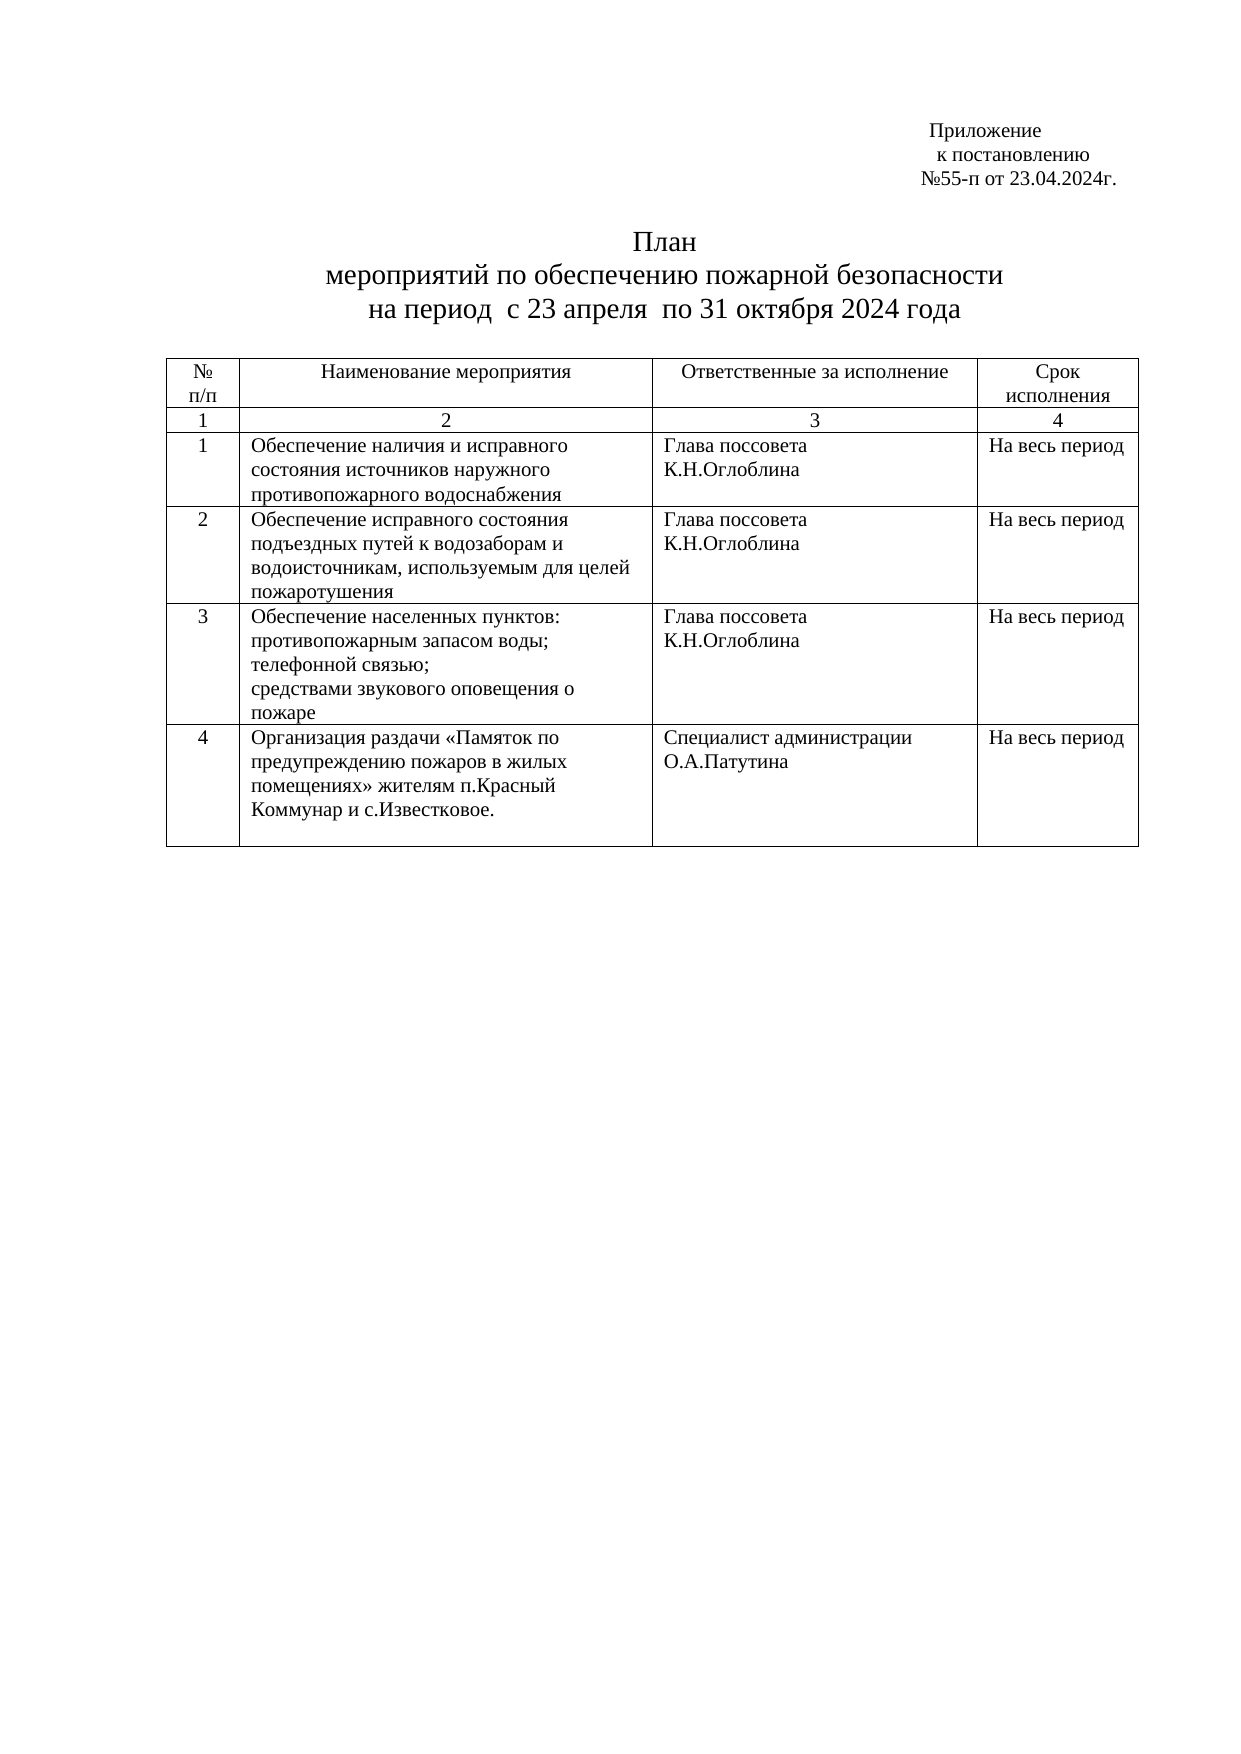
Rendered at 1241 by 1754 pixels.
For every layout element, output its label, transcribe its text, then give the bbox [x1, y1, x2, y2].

table_cell На весь период [978, 507, 1138, 603]
table_cell 3 [167, 604, 239, 724]
table_header Наименование мероприятия [240, 359, 652, 407]
table_cell 2 [240, 408, 652, 432]
table_cell Глава поссовета К.Н.Оглоблина [653, 507, 977, 603]
table_cell 4 [167, 725, 239, 846]
table_header Ответственные за исполнение [653, 359, 977, 407]
table_cell Глава поссовета К.Н.Оглоблина [653, 604, 977, 724]
text к постановлению [177, 142, 1152, 166]
table_cell Обеспечение исправного состояния подъездных путей к водозаборам и водоисточникам, используемым для целей пожаротушения [240, 507, 652, 603]
table_header № п/п [167, 359, 239, 407]
table_cell 2 [167, 507, 239, 603]
text на период с 23 апреля по 31 октября 2024 года [177, 291, 1152, 324]
text Приложение [177, 118, 1152, 142]
table_cell Обеспечение наличия и исправного состояния источников наружного противопожарного водоснабжения [240, 433, 652, 506]
table_header Срок исполнения [978, 359, 1138, 407]
table_cell На весь период [978, 725, 1138, 846]
text мероприятий по обеспечению пожарной безопасности [177, 257, 1152, 291]
table_cell 4 [978, 408, 1138, 432]
table_cell На весь период [978, 433, 1138, 506]
table_cell 1 [167, 408, 239, 432]
table_cell Специалист администрации О.А.Патутина [653, 725, 977, 846]
table_cell На весь период [978, 604, 1138, 724]
table_cell Глава поссовета К.Н.Оглоблина [653, 433, 977, 506]
text План [177, 224, 1152, 257]
table_cell 3 [653, 408, 977, 432]
text №55-п от 23.04.2024г. [177, 166, 1152, 190]
table_cell Организация раздачи «Памяток по предупреждению пожаров в жилых помещениях» жителям п.Красный Коммунар и с.Известковое. [240, 725, 652, 846]
table_cell 1 [167, 433, 239, 506]
table_cell Обеспечение населенных пунктов: противопожарным запасом воды; телефонной связью; средствами звукового оповещения о пожаре [240, 604, 652, 724]
